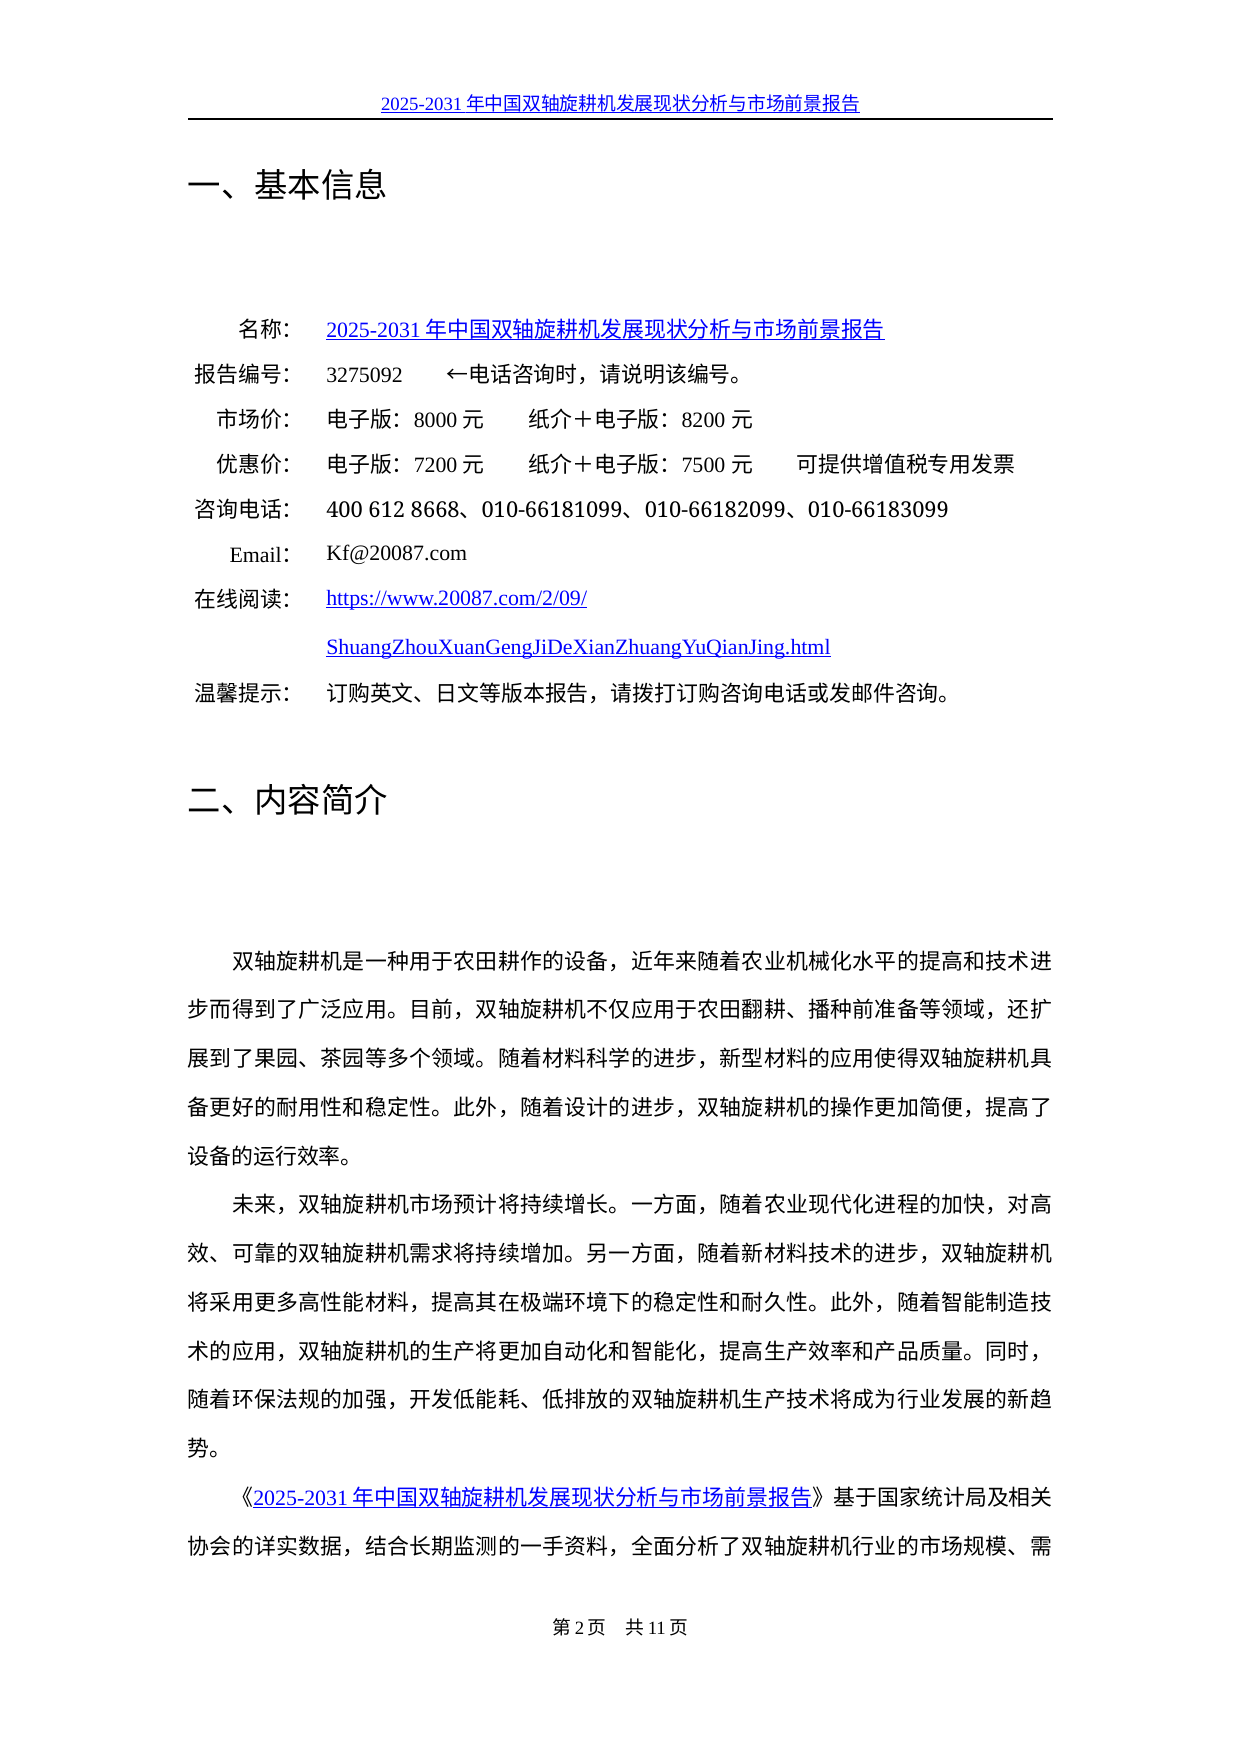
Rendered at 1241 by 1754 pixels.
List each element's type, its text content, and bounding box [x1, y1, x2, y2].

title 一、基本信息 [187, 150, 1053, 215]
table_header 2025-2031年中国双轴旋耕机发展现状分析与市场前景报告 [315, 312, 1073, 357]
table_cell 温馨提示： [167, 675, 315, 720]
table_cell Kf@20087.com [315, 537, 1073, 582]
table_cell 电子版：8000 元 纸介＋电子版：8200 元 [315, 402, 1073, 447]
table_cell 优惠价： [167, 447, 315, 492]
table_cell 400 612 8668、010-66181099、010-66182099、010-66183099 [315, 492, 1073, 537]
table_cell 订购英文、日文等版本报告，请拨打订购咨询电话或发邮件咨询。 [315, 675, 1073, 720]
table_header 名称： [167, 312, 315, 357]
table_cell 报告编号： [167, 357, 315, 402]
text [187, 943, 1053, 1561]
table_cell [315, 582, 1073, 675]
title 二、内容简介 [187, 766, 1053, 831]
table_cell 咨询电话： [167, 492, 315, 537]
table_cell 在线阅读： [167, 582, 315, 675]
table_cell 电子版：7200 元 纸介＋电子版：7500 元 可提供增值税专用发票 [315, 447, 1073, 492]
table_cell Email： [167, 537, 315, 582]
table_cell 市场价： [167, 402, 315, 447]
table_cell 3275092 ←电话咨询时，请说明该编号。 [315, 357, 1073, 402]
